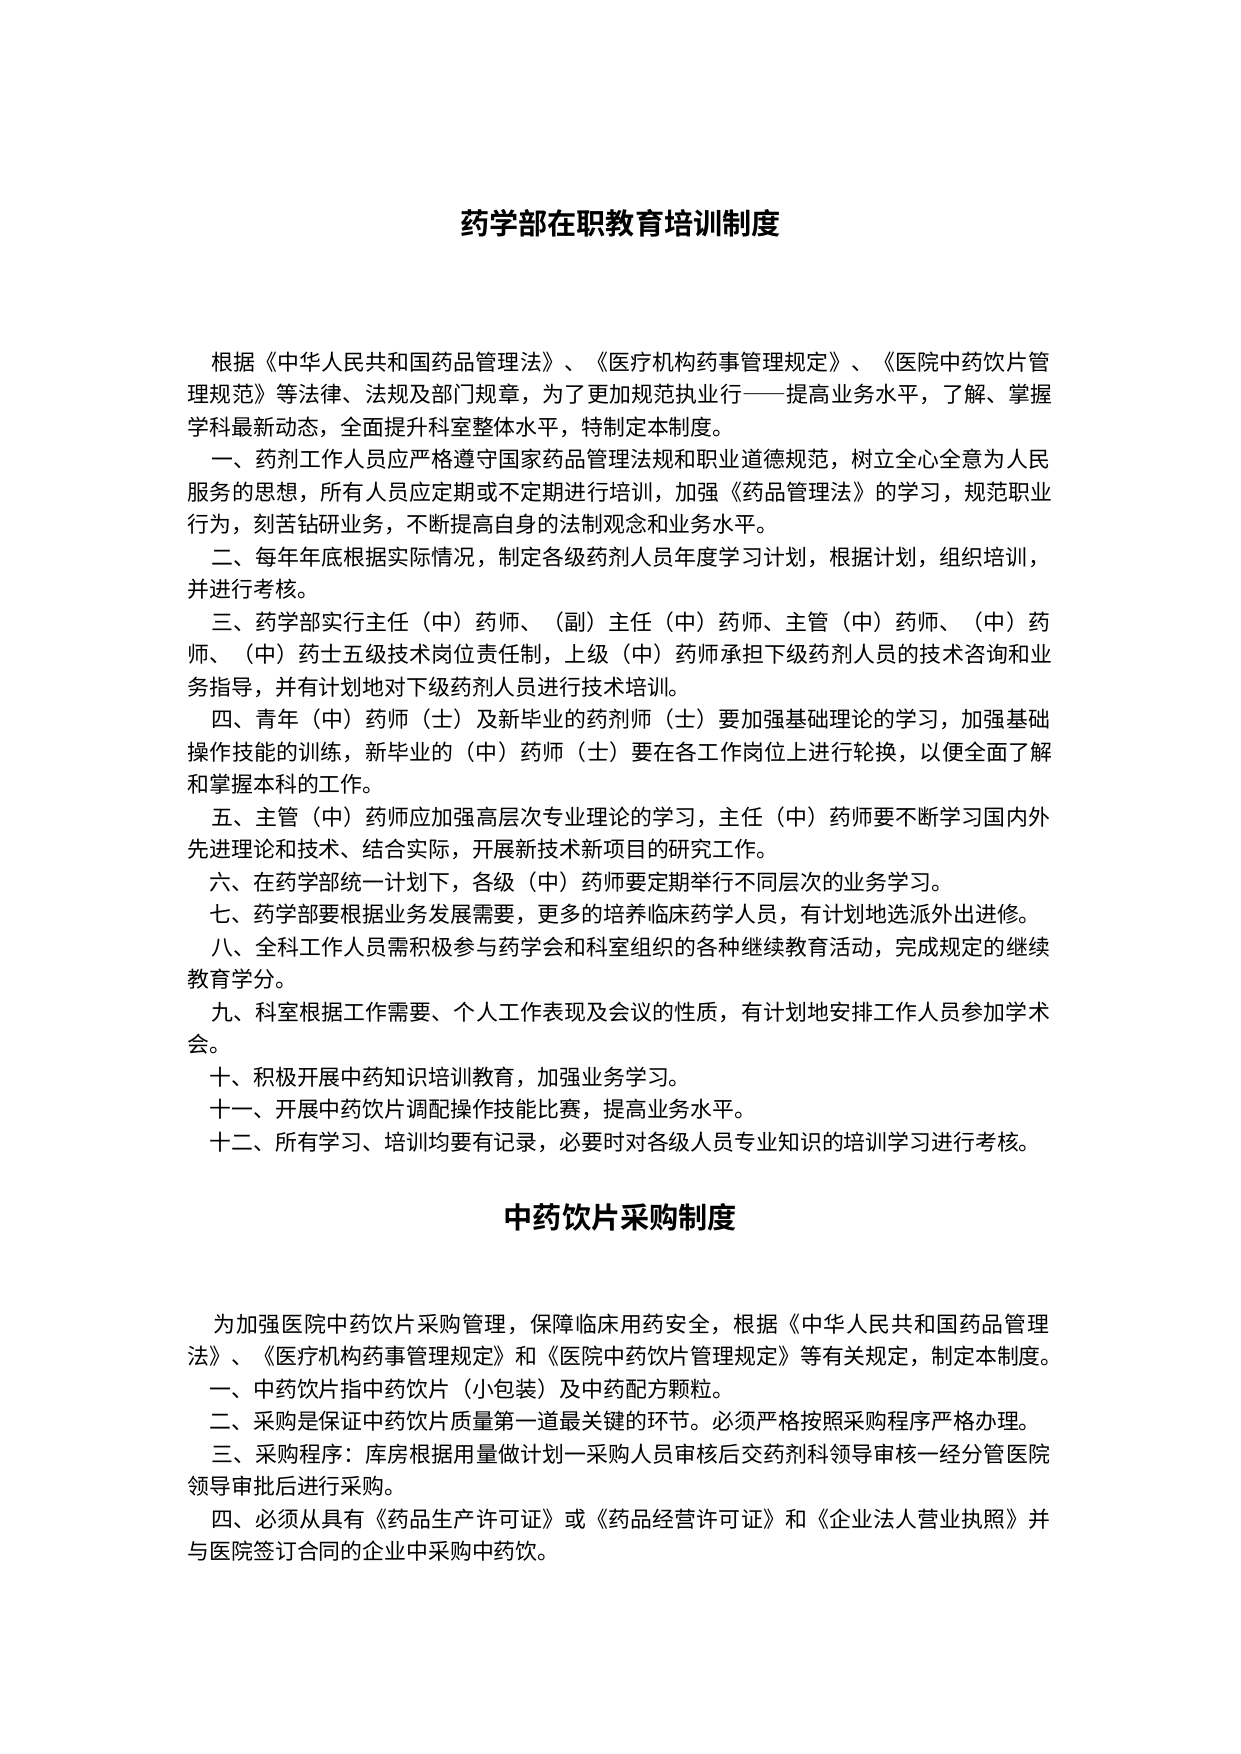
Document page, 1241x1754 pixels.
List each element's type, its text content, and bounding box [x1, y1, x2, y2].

text 九、科室根据工作需要、个人工作表现及会议的性质，有计划地安排工作人员参加学术会。 [187, 994, 1053, 1059]
text 二、每年年底根据实际情况，制定各级药剂人员年度学习计划，根据计划，组织培训，并进行考核。 [187, 539, 1053, 604]
text 一、中药饮片指中药饮片（小包装）及中药配方颗粒。 [187, 1371, 1053, 1404]
text 五、主管（中）药师应加强高层次专业理论的学习，主任（中）药师要不断学习国内外先进理论和技术、结合实际，开展新技术新项目的研究工作。 [187, 799, 1053, 864]
text 为加强医院中药饮片采购管理，保障临床用药安全，根据《中华人民共和国药品管理法》、《医疗机构药事管理规定》和《医院中药饮片管理规定》等有关规定，制定本制度。 [187, 1306, 1053, 1371]
text 六、在药学部统一计划下，各级（中）药师要定期举行不同层次的业务学习。 [187, 864, 1053, 897]
text 七、药学部要根据业务发展需要，更多的培养临床药学人员，有计划地选派外出进修。 [187, 897, 1053, 929]
text 二、采购是保证中药饮片质量第一道最关键的环节。必须严格按照采购程序严格办理。 [187, 1404, 1053, 1436]
text 根据《中华人民共和国药品管理法》、《医疗机构药事管理规定》、《医院中药饮片管理规范》等法律、法规及部门规章，为了更加规范执业行——提高业务水平，了解、掌握学科最新动态，全面提升科室整体水平，特制定本制度。 [187, 344, 1053, 442]
text 四、必须从具有《药品生产许可证》或《药品经营许可证》和《企业法人营业执照》并与医院签订合同的企业中采购中药饮。 [187, 1501, 1053, 1566]
text 三、药学部实行主任（中）药师、（副）主任（中）药师、主管（中）药师、（中）药师、（中）药士五级技术岗位责任制，上级（中）药师承担下级药剂人员的技术咨询和业务指导，并有计划地对下级药剂人员进行技术培训。 [187, 604, 1053, 702]
text 十二、所有学习、培训均要有记录，必要时对各级人员专业知识的培训学习进行考核。 [187, 1124, 1053, 1157]
text 十一、开展中药饮片调配操作技能比赛，提高业务水平。 [187, 1092, 1053, 1124]
subtitle 中药饮片采购制度 [187, 1184, 1053, 1249]
text 四、青年（中）药师（士）及新毕业的药剂师（士）要加强基础理论的学习，加强基础操作技能的训练，新毕业的（中）药师（士）要在各工作岗位上进行轮换，以便全面了解和掌握本科的工作。 [187, 702, 1053, 799]
text 十、积极开展中药知识培训教育，加强业务学习。 [187, 1059, 1053, 1092]
subtitle 药学部在职教育培训制度 [187, 189, 1053, 254]
text 八、全科工作人员需积极参与药学会和科室组织的各种继续教育活动，完成规定的继续教育学分。 [187, 929, 1053, 994]
text 一、药剂工作人员应严格遵守国家药品管理法规和职业道德规范，树立全心全意为人民服务的思想，所有人员应定期或不定期进行培训，加强《药品管理法》的学习，规范职业行为，刻苦钻研业务，不断提高自身的法制观念和业务水平。 [187, 442, 1053, 539]
text 三、采购程序：库房根据用量做计划一采购人员审核后交药剂科领导审核一经分管医院领导审批后进行采购。 [187, 1436, 1053, 1501]
